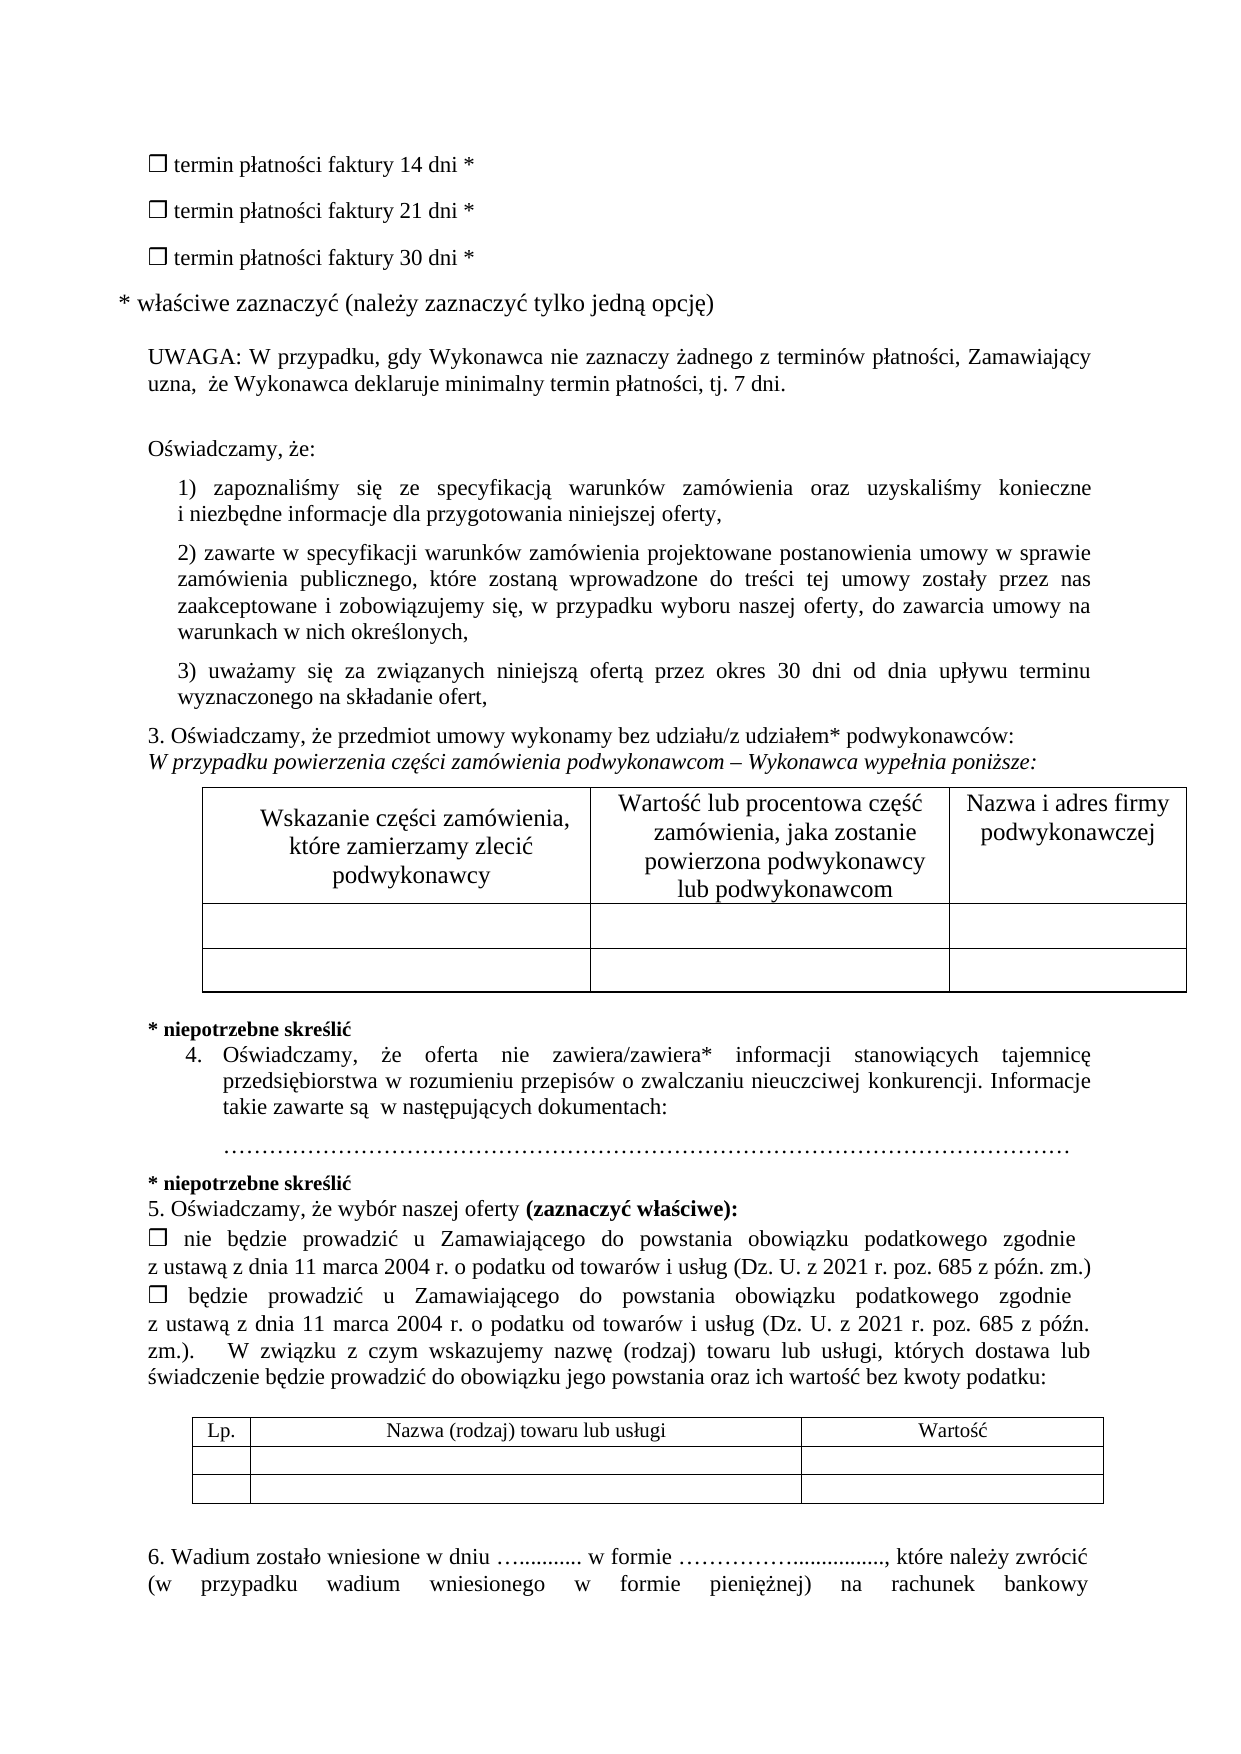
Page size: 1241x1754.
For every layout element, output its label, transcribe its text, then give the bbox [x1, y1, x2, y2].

table_cell [950, 904, 1186, 947]
table_cell [802, 1447, 1103, 1474]
table_header Lp. [193, 1418, 250, 1446]
text Oświadczamy, że: [148, 435, 1093, 461]
text ❒ termin płatności faktury 30 dni * [148, 241, 1093, 273]
table_cell [203, 904, 590, 947]
text 2) zawarte w specyfikacji warunków zamówienia projektowane postanowienia umowy w sprawie zamówienia publicznego, które zostaną wprowadzone do treści tej umowy zostały przez nas zaakceptowane i zobowiązujemy się, w przypadku wyboru naszej oferty, do zawarcia umowy na warunkach w nich określonych, [177, 539, 1093, 644]
list Oświadczamy, że oferta nie zawiera/zawiera* informacji stanowiących tajemnicę przedsiębiorstwa w rozumieniu przepisów o zwalczaniu nieuczciwej konkurencji. Informacje takie zawarte są w następujących dokumentach: [185, 1041, 1093, 1120]
text ❒ termin płatności faktury 14 dni * [148, 148, 1093, 179]
table_cell [591, 904, 949, 947]
text 3. Oświadczamy, że przedmiot umowy wykonamy bez udziału/z udziałem* podwykonawców: [148, 722, 1093, 748]
table_cell [950, 949, 1186, 991]
text ❒ termin płatności faktury 21 dni * [148, 194, 1093, 226]
table_header Wartość [802, 1418, 1103, 1446]
table_header Nazwa i adres firmy podwykonawczej [950, 788, 1186, 903]
table_cell [251, 1475, 801, 1503]
table_cell [193, 1447, 250, 1474]
text 3) uważamy się za związanych niniejszą ofertą przez okres 30 dni od dnia upływu terminu wyznaczonego na składanie ofert, [177, 657, 1093, 709]
table_cell [802, 1475, 1103, 1503]
text W przypadku powierzenia części zamówienia podwykonawcom – Wykonawca wypełnia poniższe: [148, 748, 1093, 775]
table_cell [203, 949, 590, 991]
text 5. Oświadczamy, że wybór naszej oferty (zaznaczyć właściwe): [148, 1195, 1093, 1221]
text ………………………………………………………………………………………………… [223, 1132, 1093, 1158]
text UWAGA: W przypadku, gdy Wykonawca nie zaznaczy żadnego z terminów płatności, Zamawiający uzna, że Wykonawca deklaruje minimalny termin płatności, tj. 7 dni. [148, 343, 1093, 396]
text * właściwe zaznaczyć (należy zaznaczyć tylko jedną opcję) [118, 288, 1048, 317]
text 1) zapoznaliśmy się ze specyfikacją warunków zamówienia oraz uzyskaliśmy konieczne i niezbędne informacje dla przygotowania niniejszej oferty, [177, 474, 1093, 526]
table_cell [193, 1475, 250, 1503]
table_cell [251, 1447, 801, 1474]
text ❒ nie będzie prowadzić u Zamawiającego do powstania obowiązku podatkowego zgodnie z ustawą z dnia 11 marca 2004 r. o podatku od towarów i usług (Dz. U. z 2021 r. poz. 685 z późn. zm.) [148, 1221, 1093, 1279]
table_cell [591, 949, 949, 991]
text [148, 1543, 1089, 1596]
text ❒ będzie prowadzić u Zamawiającego do powstania obowiązku podatkowego zgodnie z ustawą z dnia 11 marca 2004 r. o podatku od towarów i usług (Dz. U. z 2021 r. poz. 685 z późn. zm.). W związku z czym wskazujemy nazwę (rodzaj) towaru lub usługi, których dostawa lub świadczenie będzie prowadzić do obowiązku jego powstania oraz ich wartość bez kwoty podatku: [148, 1279, 1093, 1389]
text * niepotrzebne skreślić [148, 1171, 1093, 1195]
table_header Wartość lub procentowa część zamówienia, jaka zostanie powierzona podwykonawcy lub podwykonawcom [591, 788, 949, 903]
table_header Nazwa (rodzaj) towaru lub usługi [251, 1418, 801, 1446]
table_header Wskazanie części zamówienia, które zamierzamy zlecić podwykonawcy [203, 788, 590, 903]
text * niepotrzebne skreślić [148, 1017, 1093, 1041]
